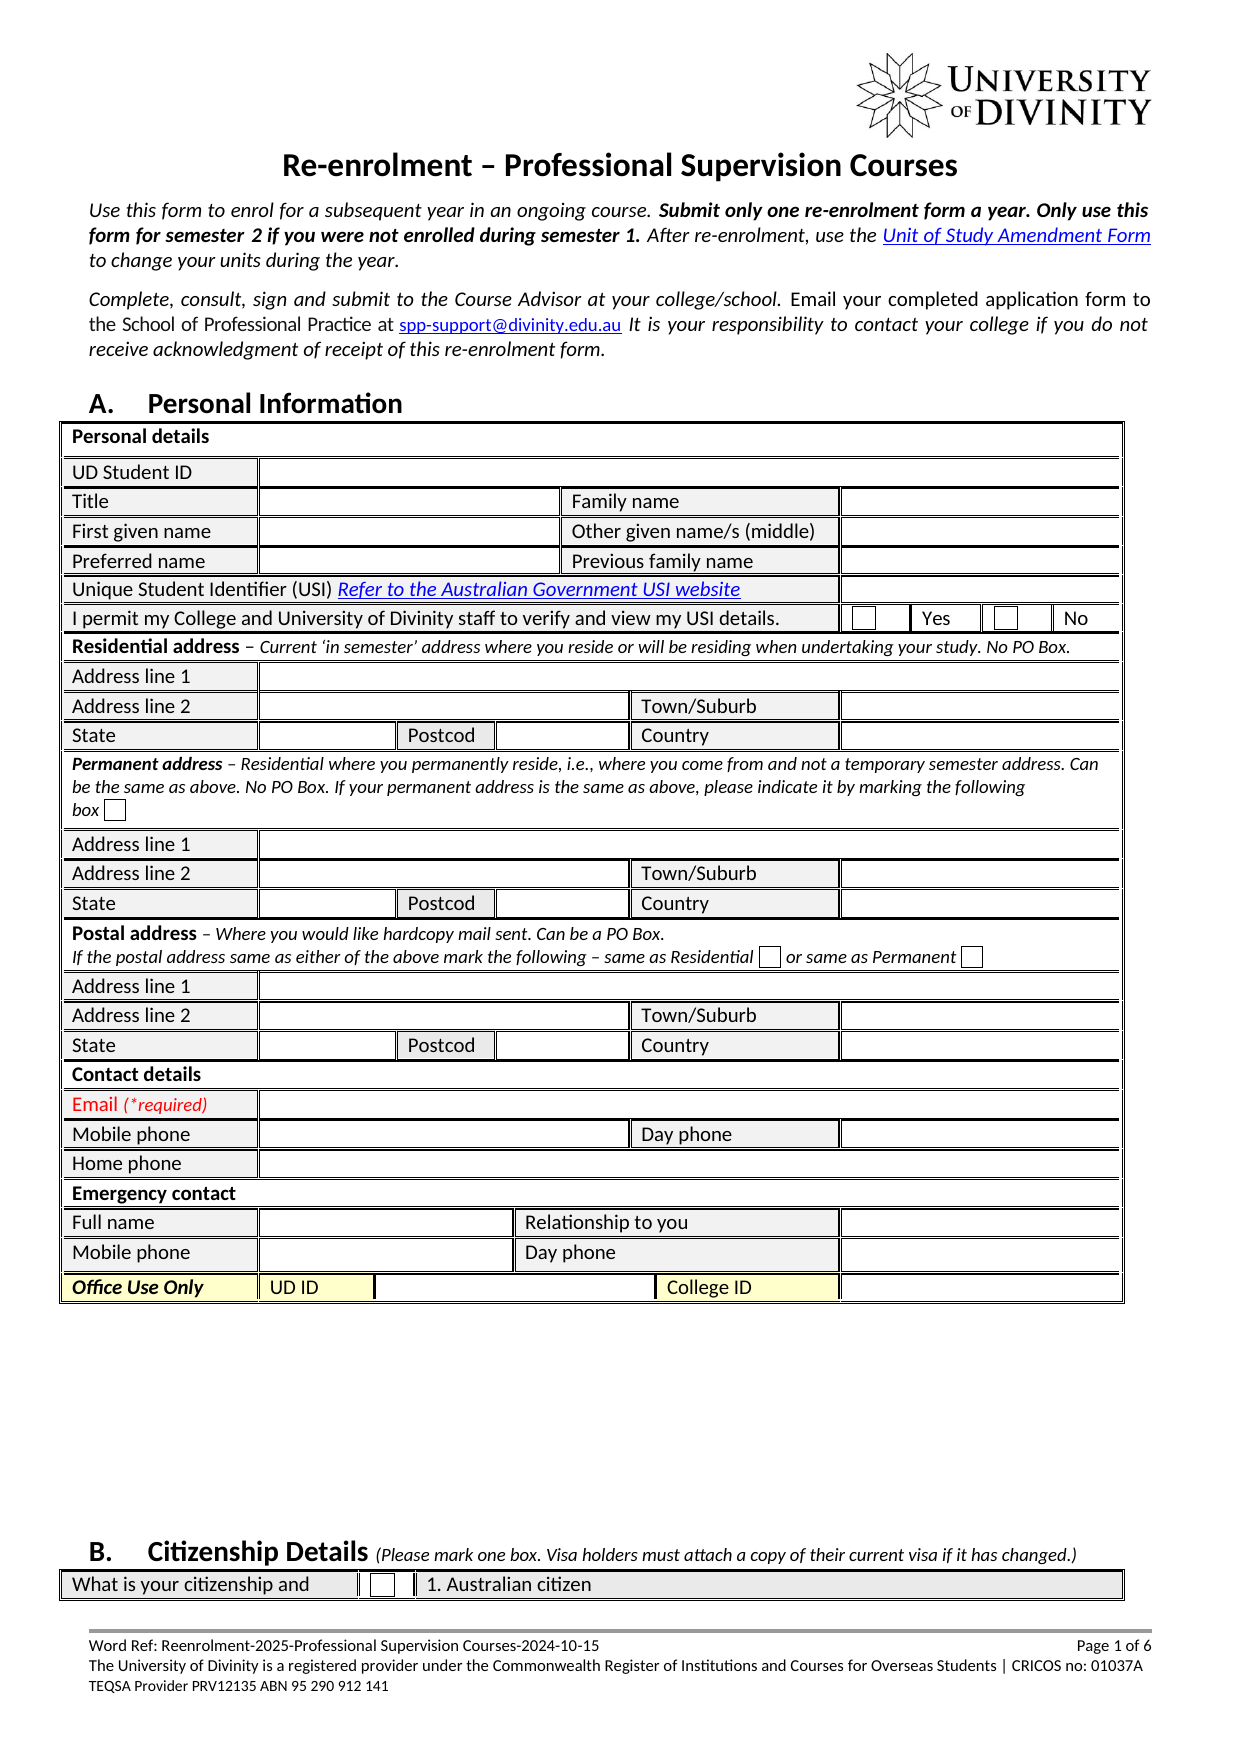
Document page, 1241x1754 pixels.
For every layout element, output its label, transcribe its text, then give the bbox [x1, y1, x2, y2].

table_cell Address line 1 [62, 970, 257, 999]
table_cell [497, 890, 628, 917]
table_cell [840, 1271, 1122, 1301]
table_cell Postcode [398, 723, 494, 749]
table_cell No [1054, 602, 1122, 631]
table_cell Town/Suburb [632, 861, 838, 887]
table_cell Emergency contact [62, 1177, 1122, 1206]
table_cell Address line 2 [61, 999, 258, 1029]
subtitle Citizenship Details (Please mark one box. Visa holders must attach a copy of their current visa if it has changed.) [89, 1533, 1152, 1568]
picture [856, 53, 1152, 138]
table_cell Address line 2 [62, 690, 257, 719]
table_cell [260, 660, 1122, 690]
table_cell [497, 723, 628, 749]
table_cell [260, 548, 559, 573]
table_cell Country [632, 1032, 838, 1058]
table_cell Residential address – Current ‘in semester’ address where you reside or will be residing when undertaking your study. No PO Box. [61, 631, 1123, 660]
table_cell Full name [61, 1206, 258, 1236]
table_cell [842, 887, 1122, 917]
table_cell [260, 1210, 512, 1236]
table_cell [842, 486, 1123, 515]
table_cell Address line 2 [61, 858, 257, 887]
table_cell [260, 1147, 1122, 1177]
table_cell Contact details [61, 1059, 1123, 1088]
table_cell [497, 1032, 628, 1058]
table_cell Day phone [516, 1239, 838, 1271]
table_cell First given name [62, 515, 257, 544]
table_cell [842, 1236, 1122, 1271]
table_cell State [62, 887, 257, 917]
table_cell [840, 573, 1123, 602]
table_cell Address line 1 [62, 828, 257, 857]
table_cell Family name [562, 489, 838, 515]
table_cell UD Student ID [62, 456, 257, 486]
table_cell [842, 1029, 1122, 1058]
table_cell Town/Suburb [632, 693, 838, 719]
table_header [358, 1570, 415, 1598]
table_cell State [61, 719, 258, 749]
table_cell [260, 1003, 628, 1029]
table_cell I permit my College and University of Divinity staff to verify and view my USI details. [62, 602, 839, 631]
subtitle Personal Information [89, 385, 1152, 421]
table_cell [260, 828, 1122, 857]
subtitle Re-enrolment – Professional Supervision Courses [89, 143, 1152, 184]
table_cell Email (*required) [62, 1088, 257, 1118]
table_cell Preferred name [61, 545, 257, 573]
table_cell [840, 719, 1123, 749]
table_cell [375, 1275, 656, 1301]
table_cell Yes [912, 605, 980, 631]
table_header Personal details [62, 424, 1122, 456]
table_cell [983, 605, 1051, 631]
table_cell [260, 489, 559, 515]
table_cell State [62, 1029, 257, 1058]
table_cell [842, 858, 1123, 887]
table_cell [260, 890, 395, 917]
table_cell [260, 1121, 628, 1147]
table_cell [260, 1032, 395, 1058]
table_cell Permanent address – Residential where you permanently reside, i.e., where you come from and not a temporary semester address. Can be the same as above. No PO Box. If your permanent address is the same as above, please indicate it by marking the following box [62, 749, 1122, 828]
table_header 1. Australian citizen [415, 1571, 1122, 1598]
table_cell [842, 690, 1122, 719]
table_cell [842, 1118, 1122, 1147]
table_cell Previous family name [562, 548, 838, 573]
table_cell [260, 1239, 512, 1271]
table_cell Postal address – Where you would like hardcopy mail sent. Can be a PO Box. If the postal address same as either of the above mark the following – same as Residential or same as Permanent [62, 917, 1122, 970]
table_cell Mobile phone [62, 1236, 257, 1271]
table_cell Unique Student Identifier (USI) Refer to the Australian Government USI website [61, 573, 840, 602]
table_cell [260, 970, 1122, 999]
table_cell [840, 999, 1123, 1029]
table_cell Postcode [398, 890, 494, 917]
table_cell Country [632, 723, 838, 749]
table_cell [260, 518, 559, 544]
table_cell UD ID [258, 1271, 374, 1301]
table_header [62, 1572, 358, 1598]
table_cell [260, 693, 628, 719]
table_cell Relationship to you [516, 1210, 838, 1236]
table_cell [260, 723, 395, 749]
table_cell Country [632, 890, 838, 917]
table_cell Title [61, 486, 257, 515]
table_cell Mobile phone [62, 1118, 257, 1147]
text Use this form to enrol for a subsequent year in an ongoing course. Submit only one re-enrolment form a year. Only use this form for semester 2 if you were not enrolled during semester 1. After re-enrolment, use the Unit of Study Amendment Form to change your units during the year. [89, 197, 1152, 273]
table_cell Town/Suburb [632, 1003, 838, 1029]
table_cell Other given name/s (middle) [562, 518, 838, 544]
table_cell Office Use Only [62, 1271, 258, 1301]
table_cell [260, 1088, 1122, 1118]
table_cell [842, 545, 1123, 573]
table_cell Address line 1 [62, 660, 257, 690]
table_cell [260, 456, 1122, 486]
table_cell Home phone [62, 1147, 257, 1177]
table_cell [842, 605, 909, 631]
table_cell Day phone [632, 1121, 838, 1147]
text Complete, consult, sign and submit to the Course Advisor at your college/school. Email your completed application form to the School of Professional Practice at spp-support@divinity.edu.au It is your responsibility to contact your college if you do not receive acknowledgment of receipt of this re-enrolment form. [89, 286, 1152, 362]
table_cell College ID [656, 1275, 840, 1301]
table_cell [260, 861, 628, 887]
table_cell Postcode [398, 1032, 494, 1058]
table_cell [842, 515, 1122, 544]
table_cell [840, 1206, 1123, 1236]
